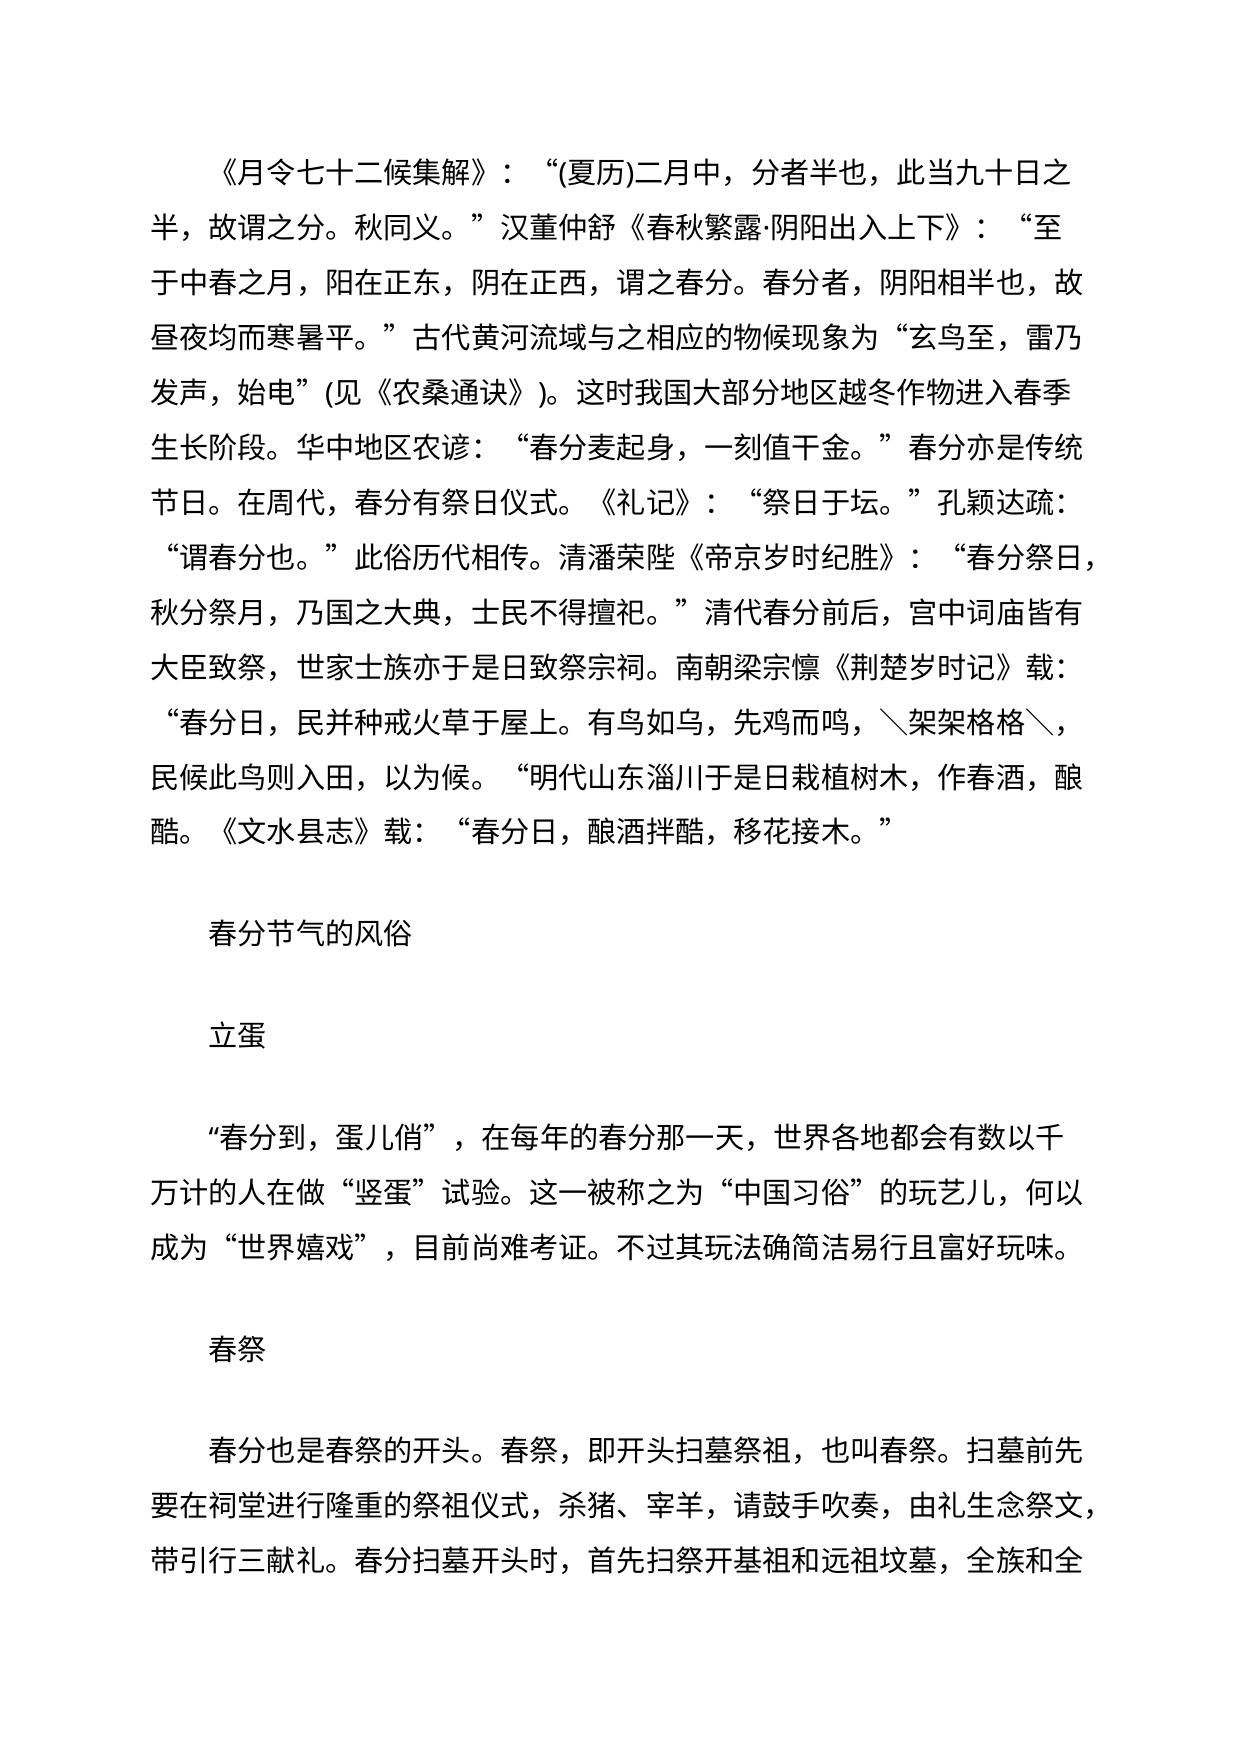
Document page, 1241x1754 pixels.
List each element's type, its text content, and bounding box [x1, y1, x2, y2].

text 《月令七十二候集解》：“(夏历)二月中，分者半也，此当九十日之半，故谓之分。秋同义。”汉董仲舒《春秋繁露·阴阳出入上下》：“至于中春之月，阳在正东，阴在正西，谓之春分。春分者，阴阳相半也，故昼夜均而寒暑平。”古代黄河流域与之相应的物候现象为“玄鸟至，雷乃发声，始电”(见《农桑通诀》)。这时我国大部分地区越冬作物进入春季生长阶段。华中地区农谚：“春分麦起身，一刻值干金。”春分亦是传统节日。在周代，春分有祭日仪式。《礼记》：“祭日于坛。”孔颖达疏：“谓春分也。”此俗历代相传。清潘荣陛《帝京岁时纪胜》：“春分祭日，秋分祭月，乃国之大典，士民不得擅祀。”清代春分前后，宫中词庙皆有大臣致祭，世家士族亦于是日致祭宗祠。南朝梁宗懔《荆楚岁时记》载：“春分日，民并种戒火草于屋上。有鸟如乌，先鸡而鸣，＼架架格格＼，民候此鸟则入田，以为候。“明代山东淄川于是日栽植树木，作春酒，酿酷。《文水县志》载：“春分日，酿酒拌酷，移花接木。” [150, 150, 1090, 851]
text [150, 1428, 1090, 1580]
text “春分到，蛋儿俏”，在每年的春分那一天，世界各地都会有数以千万计的人在做“竖蛋”试验。这一被称之为“中国习俗”的玩艺儿，何以成为“世界嬉戏”，目前尚难考证。不过其玩法确简洁易行且富好玩味。 [150, 1114, 1090, 1267]
text 立蛋 [150, 1013, 1090, 1055]
text 春分节气的风俗 [150, 911, 1090, 953]
text 春祭 [150, 1326, 1090, 1368]
